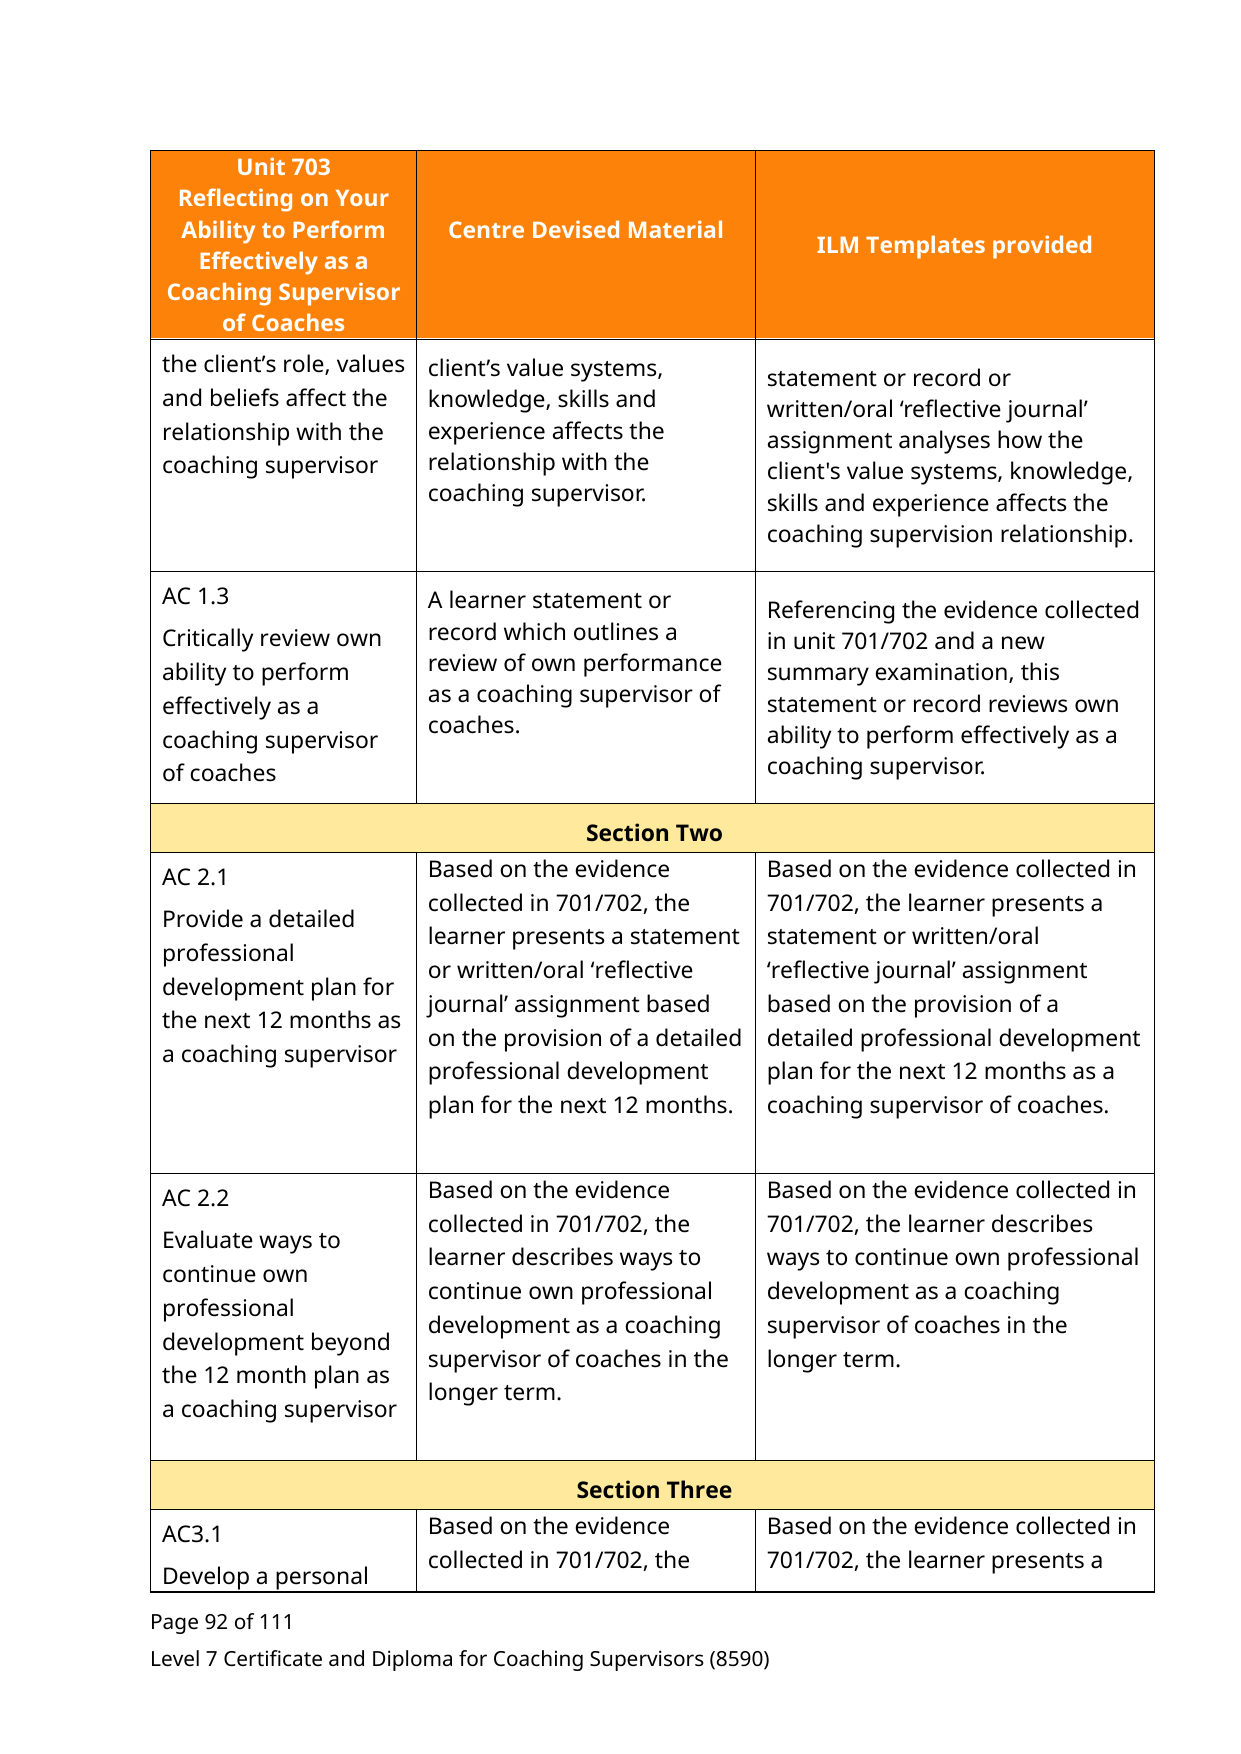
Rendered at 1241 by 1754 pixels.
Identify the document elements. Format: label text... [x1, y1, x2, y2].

table_cell AC 1.3 Critically review own ability to perform effectively as a coaching supervisor of coaches [151, 572, 416, 803]
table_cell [151, 1510, 416, 1591]
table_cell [417, 340, 755, 571]
table_cell AC 2.2 Evaluate ways to continue own professional development beyond the 12 month plan as a coaching supervisor [151, 1174, 416, 1460]
table_cell Based on the evidence collected in 701/702, the learner describes ways to continue own professional development as a coaching supervisor of coaches in the longer term. [756, 1174, 1154, 1460]
table_cell Section Three [151, 1461, 1154, 1509]
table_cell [756, 1510, 1154, 1591]
table_cell AC 2.1 Provide a detailed professional development plan for the next 12 months as a coaching supervisor [151, 853, 416, 1173]
table_header ILM Templates provided [756, 151, 1154, 338]
table_header Unit 703 Reflecting on Your Ability to Perform Effectively as a Coaching Supervisor of Coaches [151, 151, 416, 338]
table_cell Based on the evidence collected in 701/702, the learner presents a statement or written/oral ‘reflective journal’ assignment based on the provision of a detailed professional development plan for the next 12 months. [417, 853, 755, 1173]
table_cell Section Two [151, 804, 1154, 852]
table_cell A learner statement or record which outlines a review of own performance as a coaching supervisor of coaches. [417, 572, 755, 803]
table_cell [756, 340, 1154, 571]
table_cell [151, 340, 416, 571]
table_cell Based on the evidence collected in 701/702, the learner describes ways to continue own professional development as a coaching supervisor of coaches in the longer term. [417, 1174, 755, 1460]
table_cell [417, 1510, 755, 1591]
table_cell Based on the evidence collected in 701/702, the learner presents a statement or written/oral ‘reflective journal’ assignment based on the provision of a detailed professional development plan for the next 12 months as a coaching supervisor of coaches. [756, 853, 1154, 1173]
table_header Centre Devised Material [417, 151, 755, 338]
table_cell Referencing the evidence collected in unit 701/702 and a new summary examination, this statement or record reviews own ability to perform effectively as a coaching supervisor. [756, 572, 1154, 803]
